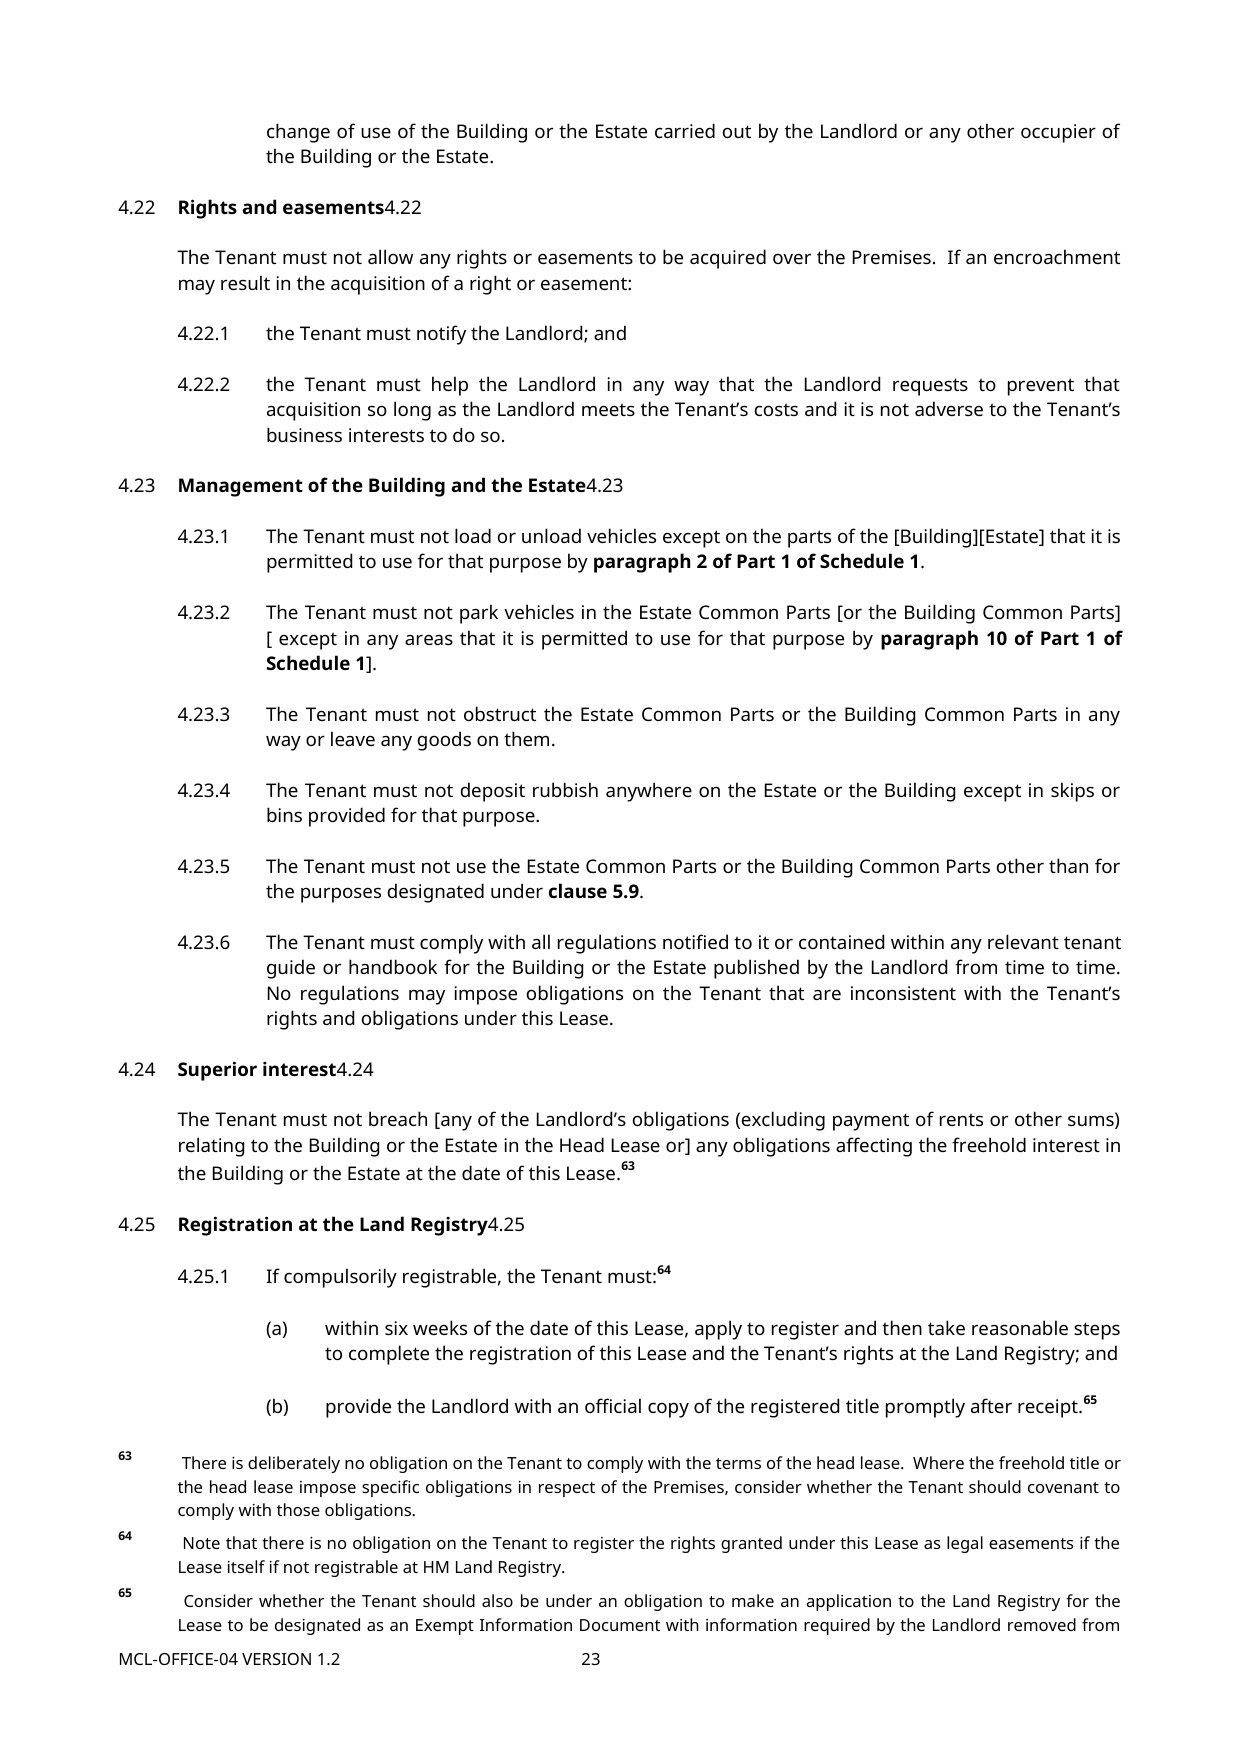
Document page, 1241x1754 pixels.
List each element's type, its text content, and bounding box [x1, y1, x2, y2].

text The Tenant must comply with all regulations notified to it or contained within any relevant tenant guide or handbook for the Building or the Estate published by the Landlord from time to time. No regulations may impose obligations on the Tenant that are inconsistent with the Tenant’s rights and obligations under this Lease. [177, 929, 1122, 1031]
text The Tenant must not load or unload vehicles except on the parts of the [Building][Estate] that it is permitted to use for that purpose by paragraph 2 of Part 1 of Schedule 1. [177, 523, 1122, 574]
text The Tenant must not use the Estate Common Parts or the Building Common Parts other than for the purposes designated under clause 5.9. [177, 853, 1122, 904]
text The Tenant must not deposit rubbish anywhere on the Estate or the Building except in skips or bins provided for that purpose. [177, 777, 1122, 828]
text within six weeks of the date of this Lease, apply to register and then take reasonable steps to complete the registration of this Lease and the Tenant’s rights at the Land Registry; and [266, 1315, 1122, 1366]
text The Tenant must not obstruct the Estate Common Parts or the Building Common Parts in any way or leave any goods on them. [177, 701, 1122, 752]
text The Tenant must not park vehicles in the Estate Common Parts [or the Building Common Parts][ except in any areas that it is permitted to use for that purpose by paragraph 10 of Part 1 of Schedule 1]. [177, 599, 1122, 676]
text If compulsorily registrable, the Tenant must: [177, 1262, 1122, 1290]
text The Tenant must not breach [any of the Landlord’s obligations (excluding payment of rents or other sums) relating to the Building or the Estate in the Head Lease or] any obligations affecting the freehold interest in the Building or the Estate at the date of this Lease. [177, 1107, 1122, 1186]
text the Tenant must help the Landlord in any way that the Landlord requests to prevent that acquisition so long as the Landlord meets the Tenant’s costs and it is not adverse to the Tenant’s business interests to do so. [177, 371, 1122, 448]
text the Tenant must notify the Landlord; and [177, 321, 1122, 346]
text The Tenant must not allow any rights or easements to be acquired over the Premises. If an encroachment may result in the acquisition of a right or easement: [177, 245, 1122, 296]
text provide the Landlord with an official copy of the registered title promptly after receipt. [266, 1391, 1122, 1419]
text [177, 118, 1122, 169]
